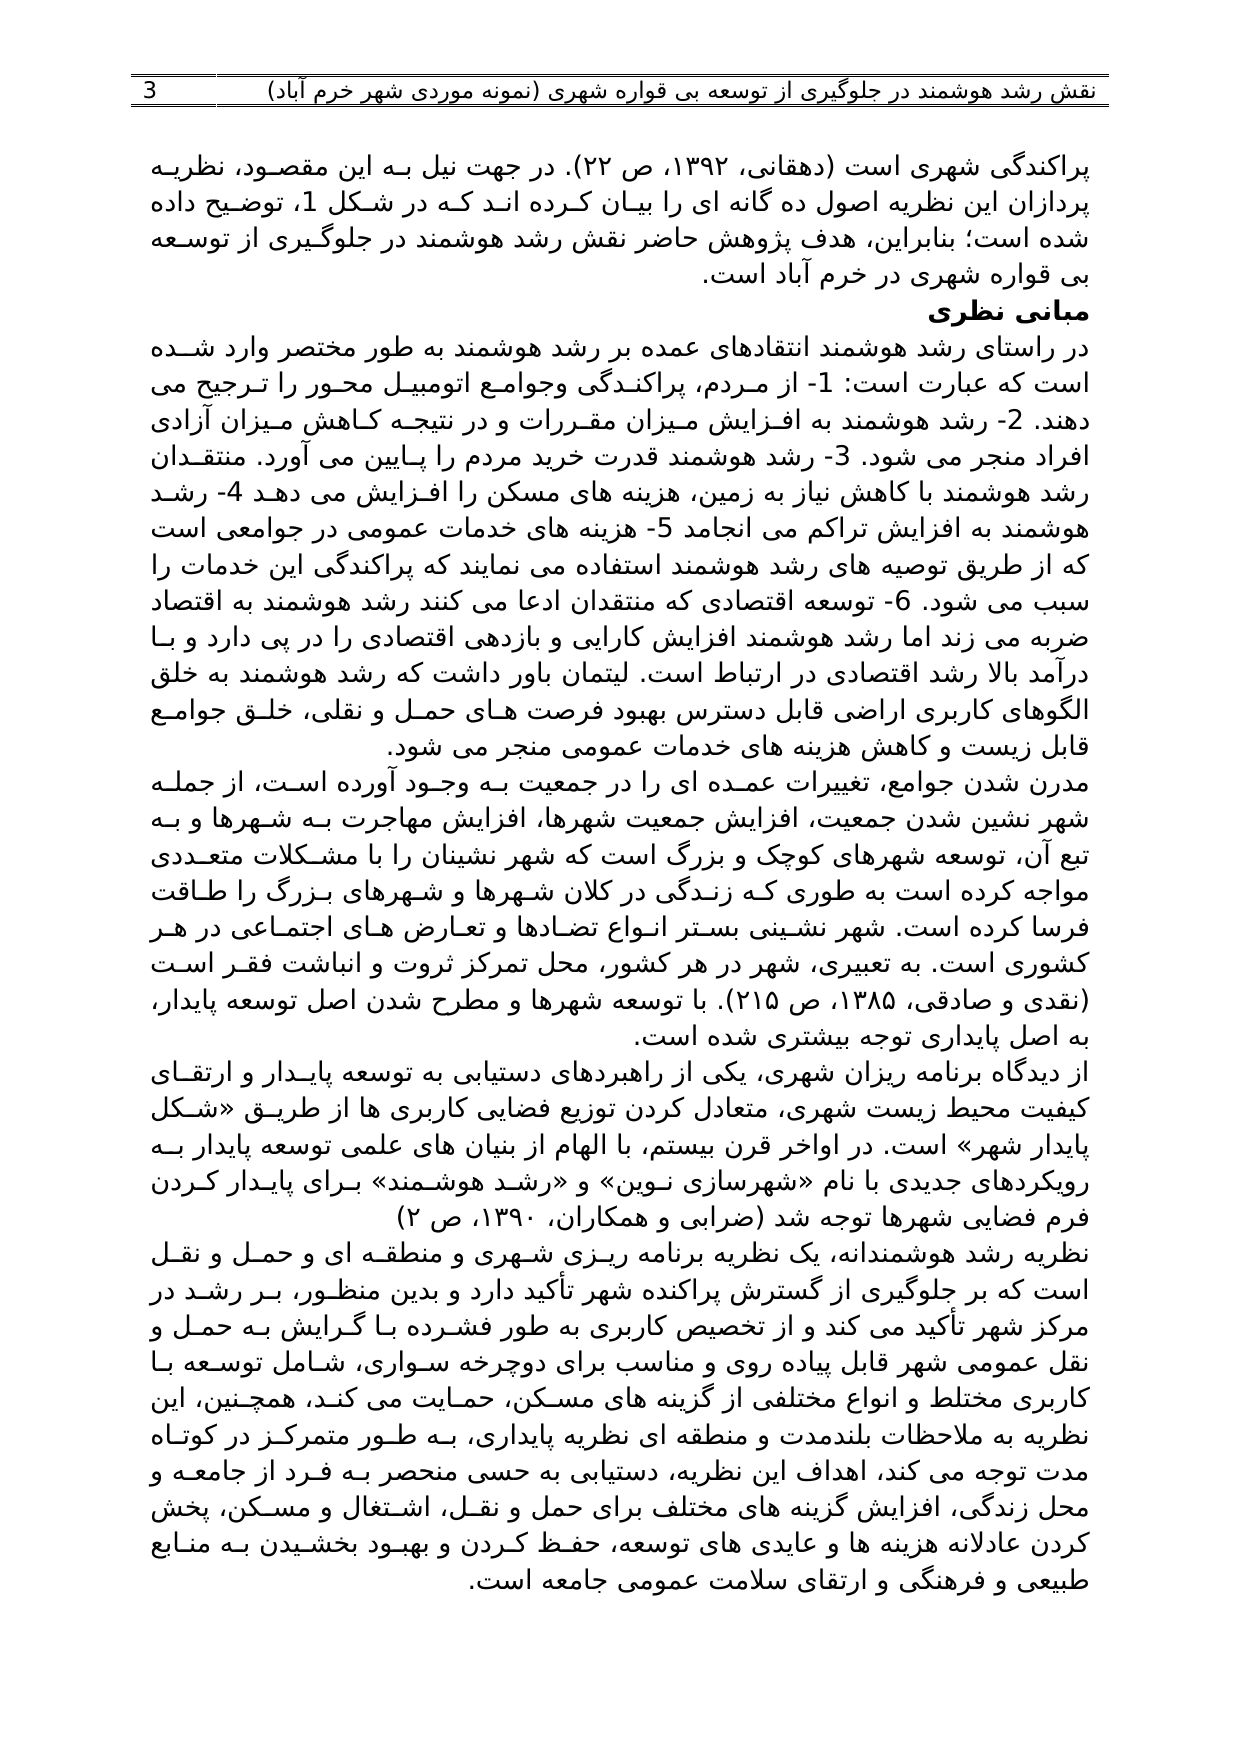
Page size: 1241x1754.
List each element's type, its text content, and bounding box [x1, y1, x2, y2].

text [150, 150, 1090, 290]
text در راستای رشد هوشمند انتقادهای عمده بر رشد هوشمند به طور مختصر وارد شده است که عبارت است: 1- از مردم، پراکندگی وجوامع اتومبیل محور را ترجیح می دهند. 2- رشد هوشمند به افزایش میزان مقررات و در نتیجه کاهش میزان آزادی افراد منجر می شود. 3- رشد هوشمند قدرت خرید مردم را پایین می آورد. منتقدان رشد هوشمند با کاهش نیاز به زمین، هزینه های مسکن را افزایش می دهد 4- رشد هوشمند به افزایش تراکم می انجامد 5- هزینه های خدمات عمومی در جوامعی است که از طریق توصیه های رشد هوشمند استفاده می نمایند که پراکندگی این خدمات را سبب می شود. 6- توسعه اقتصادی که منتقدان ادعا می کنند رشد هوشمند به اقتصاد ضربه می زند اما رشد هوشمند افزایش کارایی و بازدهی اقتصادی را در پی دارد و با درآمد بالا رشد اقتصادی در ارتباط است. لیتمان باور داشت که رشد هوشمند به خلق الگوهای کاربری اراضی قابل دسترس بهبود فرصت های حمل و نقلی، خلق جوامع قابل زیست و کاهش هزینه های خدمات عمومی منجر می شود. [150, 331, 1090, 762]
text مدرن شدن جوامع، تغییرات عمده ای را در جمعیت به وجود آورده است، از جمله شهر نشین شدن جمعیت، افزایش جمعیت شهرها، افزایش مهاجرت به شهرها و به تبع آن، توسعه شهرهای کوچک و بزرگ است که شهر نشینان را با مشکلات متعددی مواجه کرده است به طوری که زندگی در کلان شهرها و شهرهای بزرگ را طاقت فرسا کرده است. شهر نشینی بستر انواع تضادها و تعارض های اجتماعی در هر کشوری است. به تعبیری، شهر در هر کشور، محل تمرکز ثروت و انباشت فقر است (نقدی و صادقی، ۱۳۸۵، ص ۲۱۵). با توسعه شهرها و مطرح شدن اصل توسعه پایدار، به اصل پایداری توجه بیشتری شده است. [150, 766, 1090, 1052]
text مبانی نظری [150, 295, 1090, 327]
text نظریه رشد هوشمندانه، یک نظریه برنامه ریزی شهری و منطقه ای و حمل و نقل است که بر جلوگیری از گسترش پراکنده شهر تأکید دارد و بدین منظور، بر رشد در مرکز شهر تأکید می کند و از تخصیص کاربری به طور فشرده با گرایش به حمل و نقل عمومی شهر قابل پیاده روی و مناسب برای دوچرخه سواری، شامل توسعه با کاربری مختلط و انواع مختلفی از گزینه های مسکن، حمایت می کند، همچنین، این نظریه به ملاحظات بلندمدت و منطقه ای نظریه پایداری، به طور متمرکز در کوتاه مدت توجه می کند، اهداف این نظریه، دستیابی به حسی منحصر به فرد از جامعه و محل زندگی، افزایش گزینه های مختلف برای حمل و نقل، اشتغال و مسکن، پخش کردن عادلانه هزینه ها و عایدی های توسعه، حفظ کردن و بهبود بخشیدن به منابع طبیعی و فرهنگی و ارتقای سلامت عمومی جامعه است. [150, 1238, 1090, 1596]
text از دیدگاه برنامه ریزان شهری، یکی از راهبردهای دستیابی به توسعه پایدار و ارتقای کیفیت محیط زیست شهری، متعادل کردن توزیع فضایی کاربری ها از طریق «شکل پایدار شهر» است. در اواخر قرن بیستم، با الهام از بنیان های علمی توسعه پایدار به رویکردهای جدیدی با نام «شهرسازی نوین» و «رشد هوشمند» برای پایدار کردن فرم فضایی شهرها توجه شد (ضرابی و همکاران، ۱۳۹۰، ص ۲) [150, 1056, 1090, 1233]
